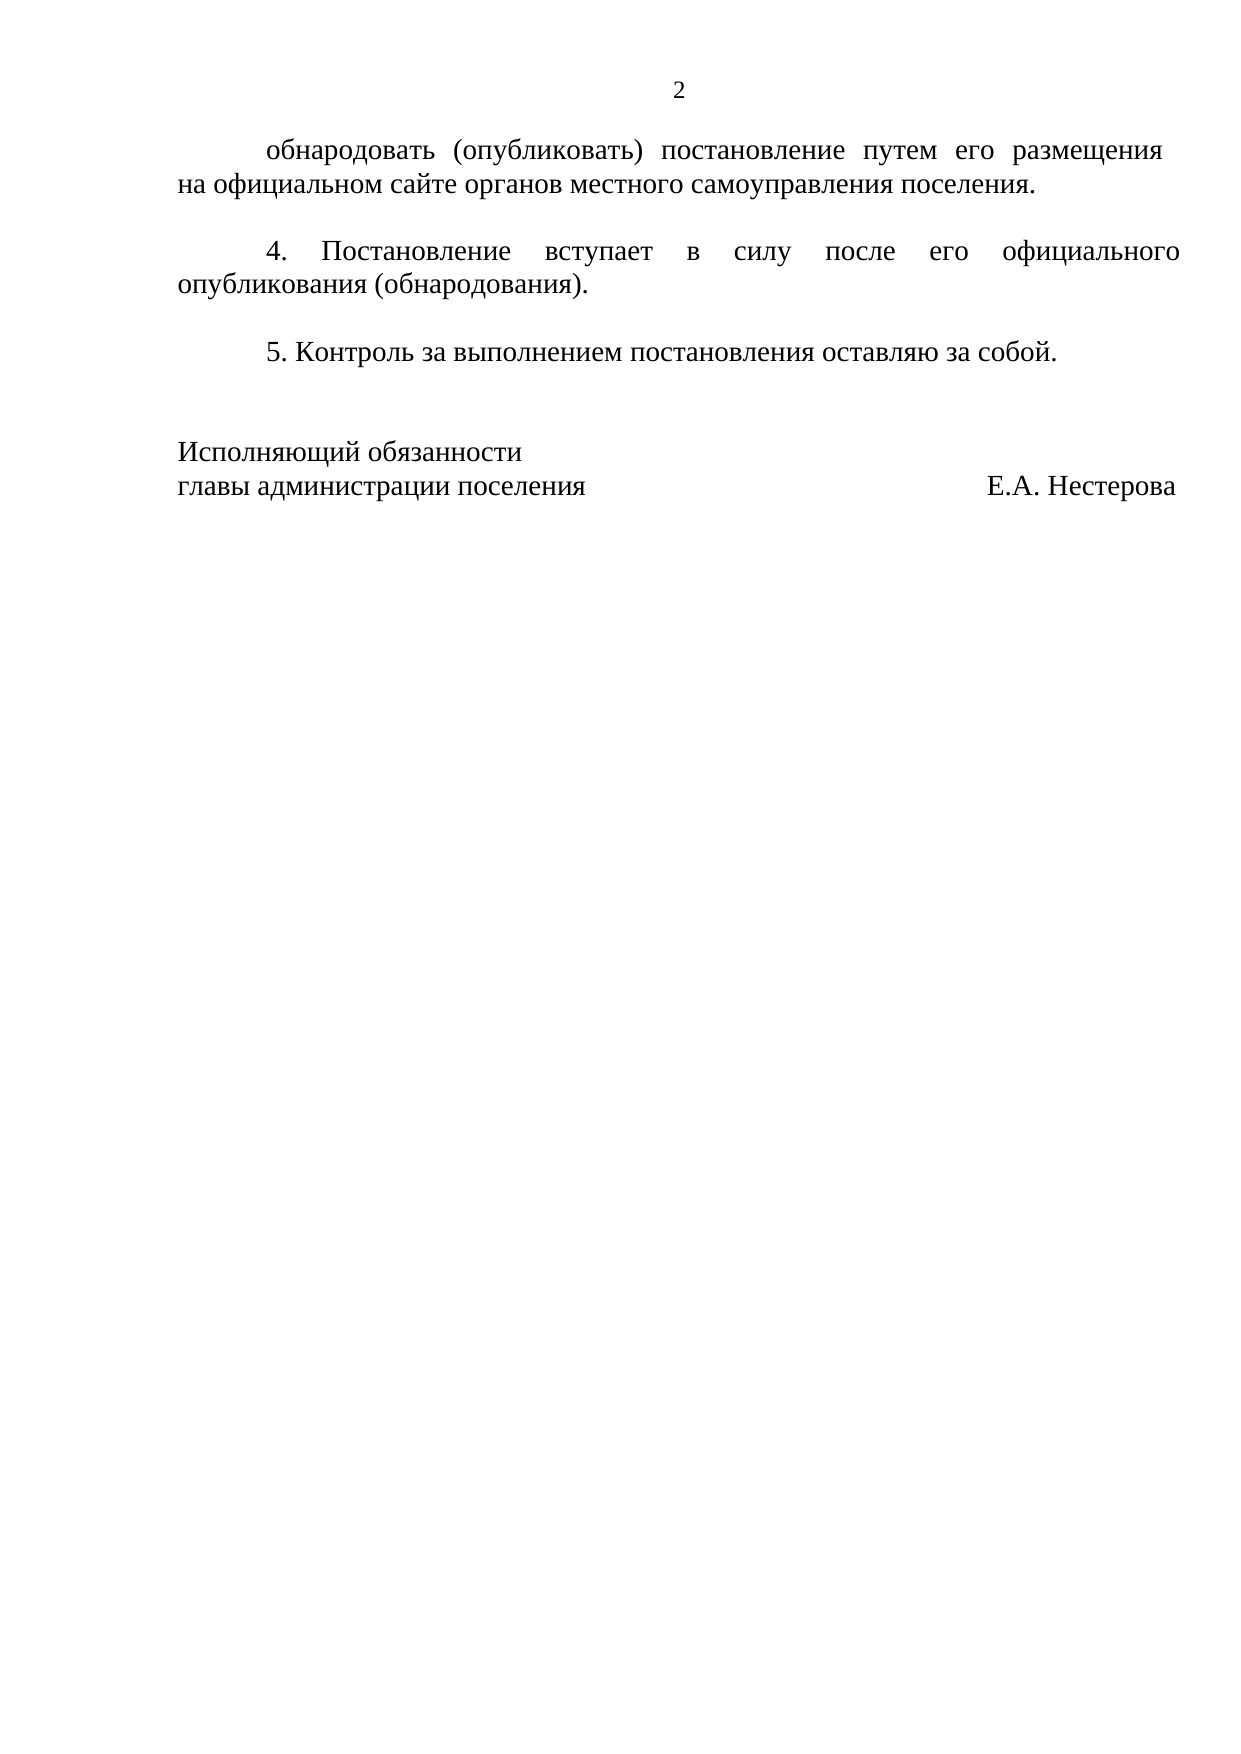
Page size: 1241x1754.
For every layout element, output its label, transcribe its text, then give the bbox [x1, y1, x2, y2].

text 5. Контроль за выполнением постановления оставляю за собой. [177, 334, 1181, 367]
text главы администрации поселения Е.А. Нестерова [177, 468, 1181, 501]
text 4. Постановление вступает в силу после его официального опубликования (обнародования). [177, 233, 1181, 300]
text обнародовать (опубликовать) постановление путем его размещения на официальном сайте органов местного самоуправления поселения. [177, 132, 1181, 199]
text Исполняющий обязанности [177, 434, 1181, 468]
